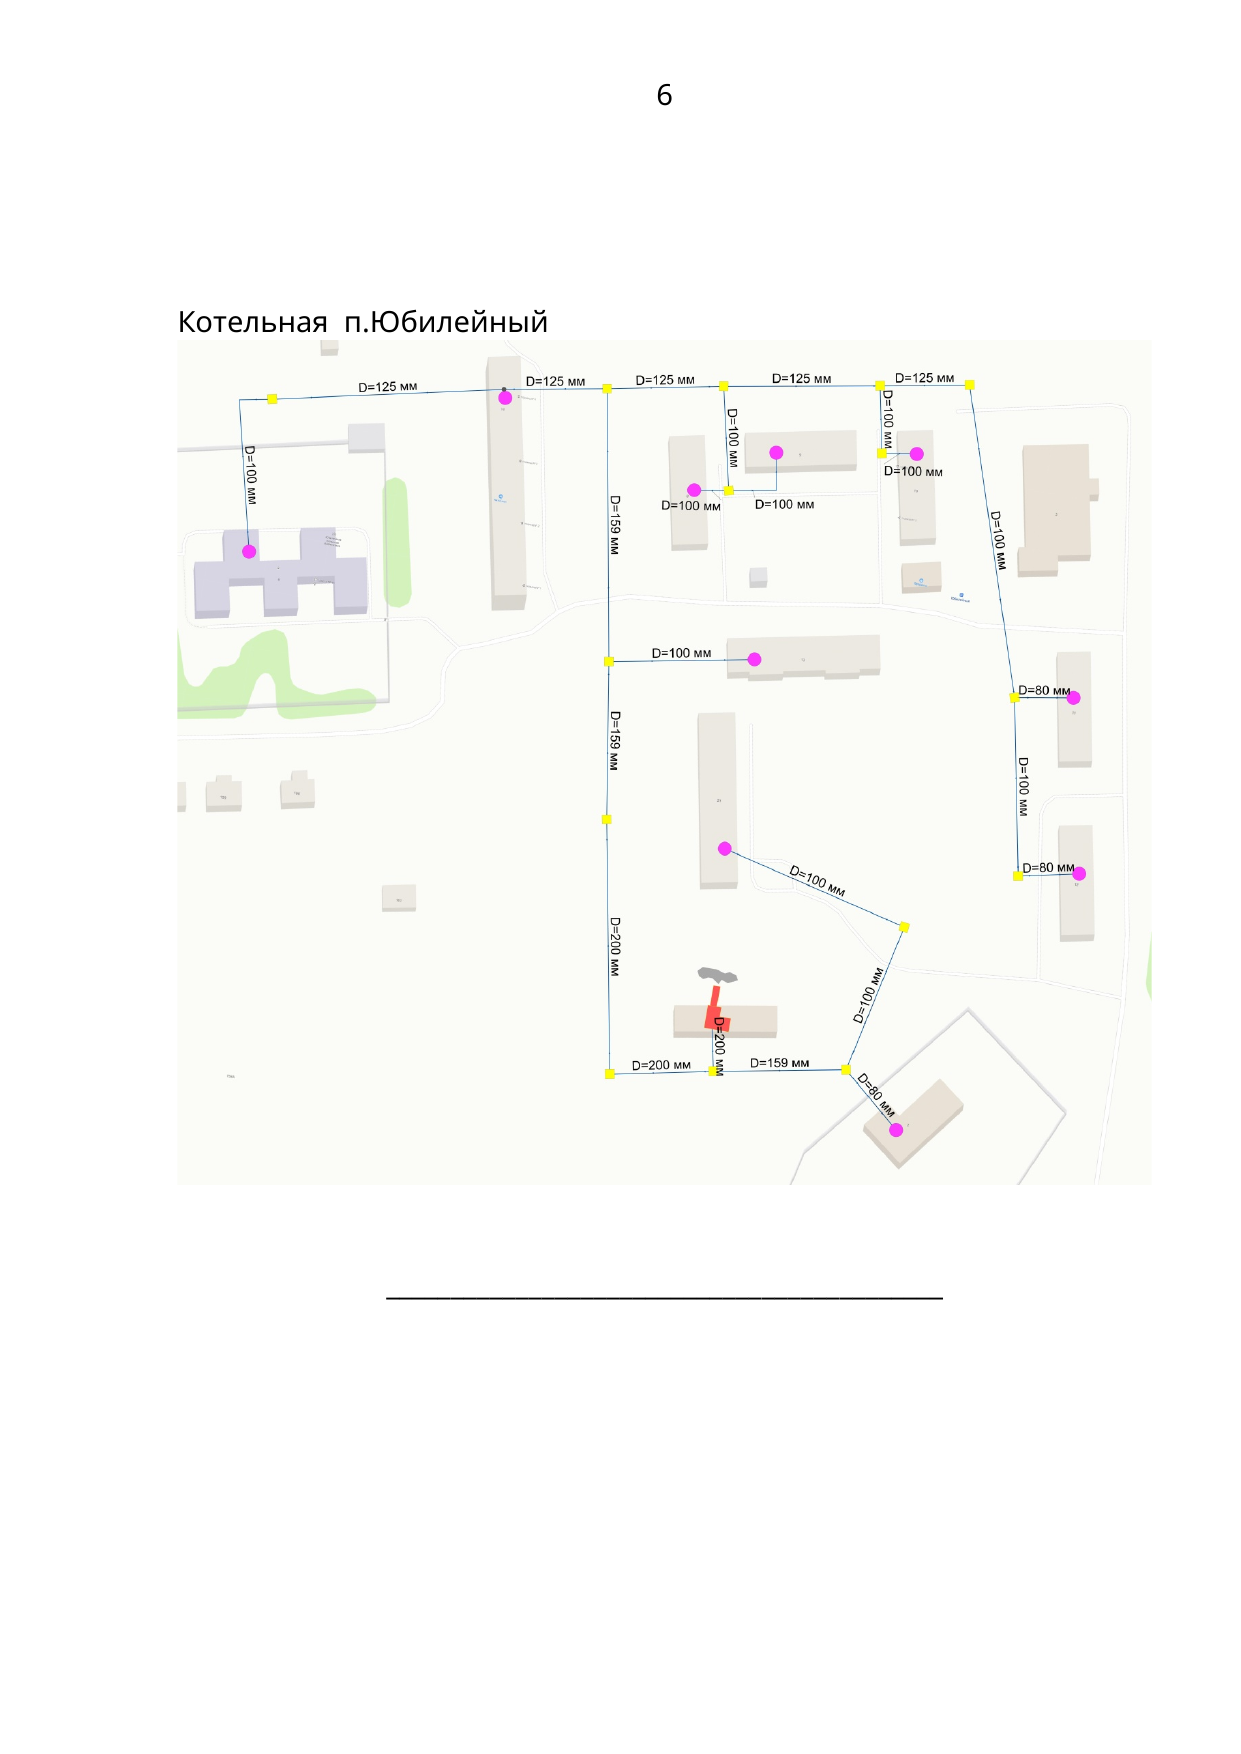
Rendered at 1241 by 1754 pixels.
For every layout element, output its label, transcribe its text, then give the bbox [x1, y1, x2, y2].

text ___________________________________________ [177, 1264, 1152, 1304]
picture [177, 340, 1152, 1185]
text Котельная п.Юбилейный [177, 301, 1152, 340]
